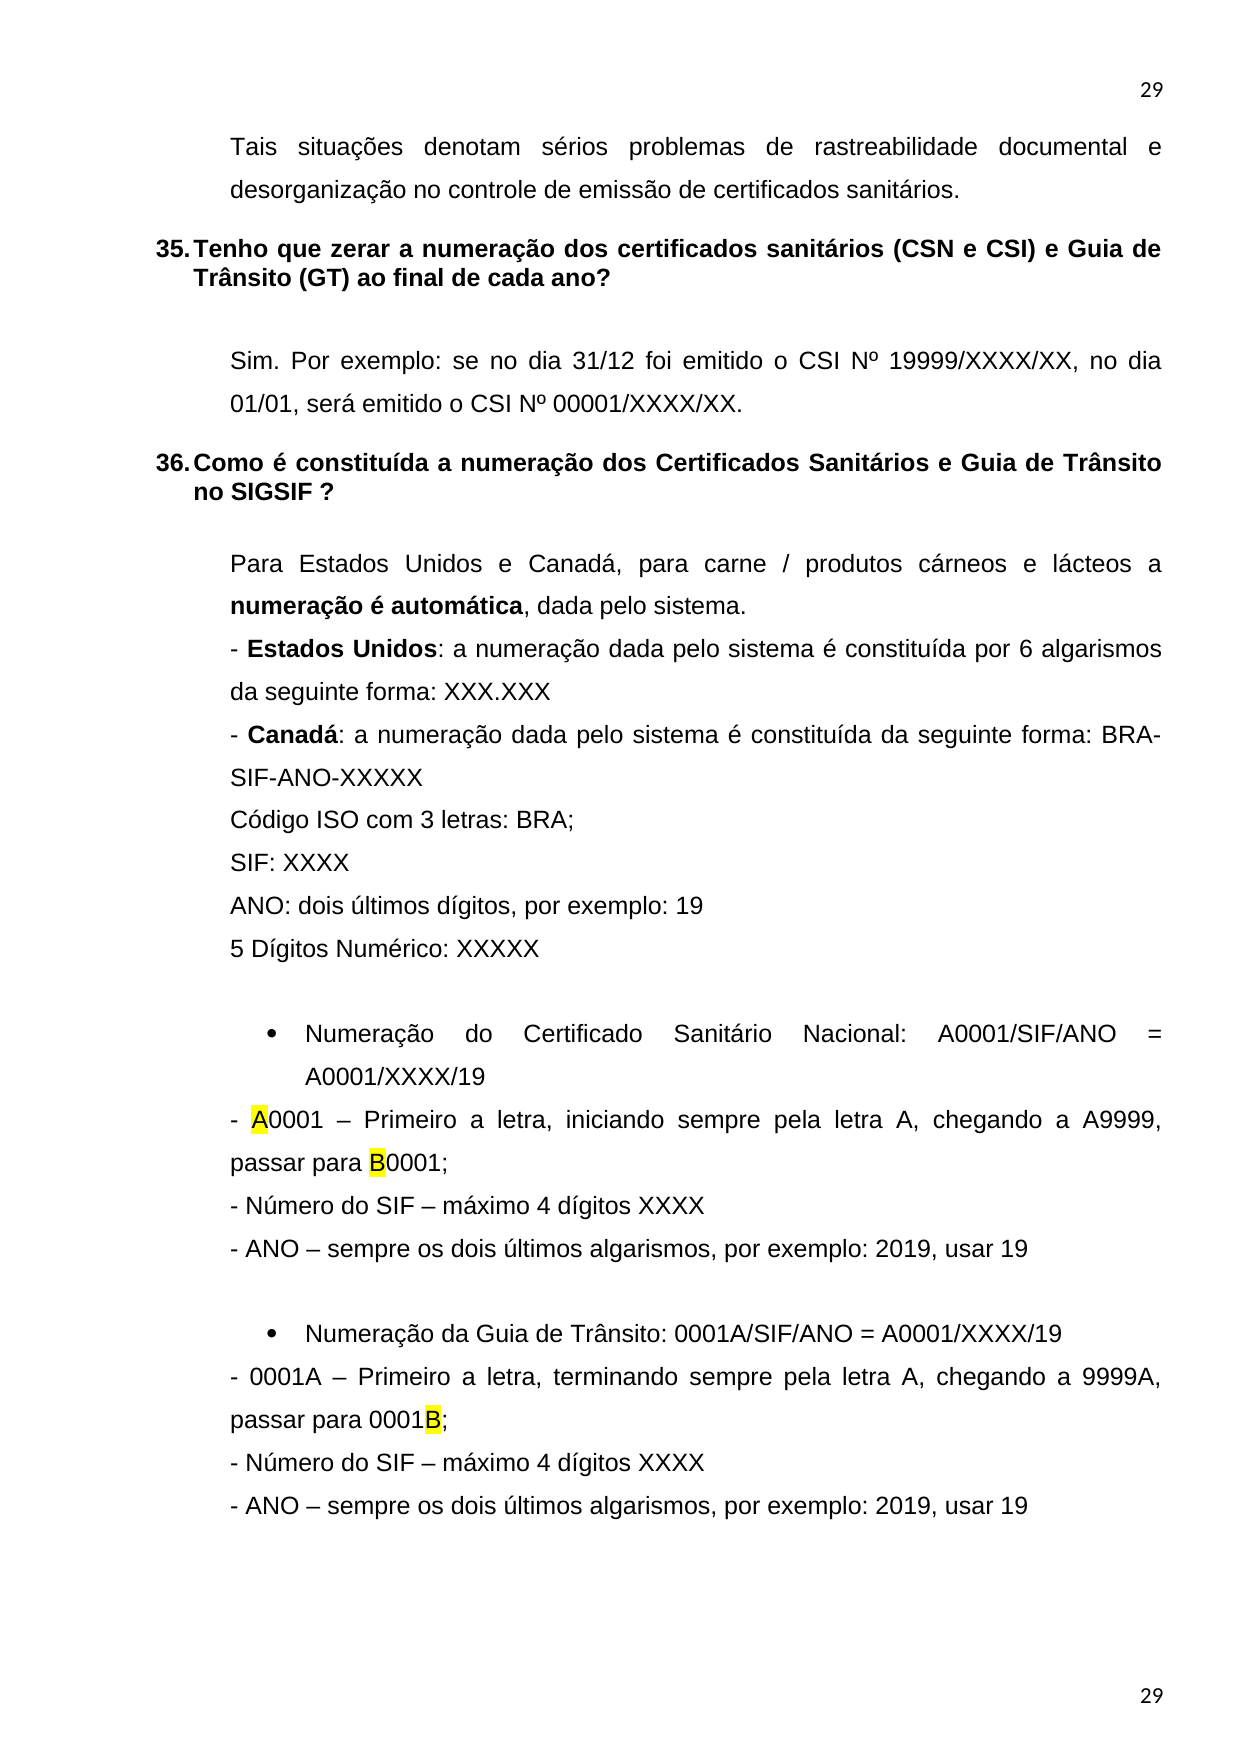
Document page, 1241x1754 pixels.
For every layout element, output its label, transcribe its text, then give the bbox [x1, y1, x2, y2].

list - Número do SIF – máximo 4 dígitos XXXX [230, 1448, 1163, 1477]
list ANO: dois últimos dígitos, por exemplo: 19 [230, 891, 1163, 920]
list Sim. Por exemplo: se no dia 31/12 foi emitido o CSI Nº 19999/XXXX/XX, no dia 01/01, será emitido o CSI Nº 00001/XXXX/XX. [230, 346, 1163, 417]
list Numeração da Guia de Trânsito: 0001A/SIF/ANO = A0001/XXXX/19 [267, 1319, 1163, 1348]
list - ANO – sempre os dois últimos algarismos, por exemplo: 2019, usar 19 [230, 1234, 1163, 1262]
list - ANO – sempre os dois últimos algarismos, por exemplo: 2019, usar 19 [230, 1491, 1163, 1519]
list - Estados Unidos: a numeração dada pelo sistema é constituída por 6 algarismos da seguinte forma: XXX.XXX [230, 634, 1163, 706]
list - A0001 – Primeiro a letra, iniciando sempre pela letra A, chegando a A9999, passar para B0001; [230, 1105, 1163, 1177]
list - Canadá: a numeração dada pelo sistema é constituída da seguinte forma: BRA-SIF-ANO-XXXXX [230, 720, 1163, 791]
list Código ISO com 3 letras: BRA; [230, 805, 1163, 834]
subtitle Como é constituída a numeração dos Certificados Sanitários e Guia de Trânsito no SIGSIF ? [156, 448, 1163, 506]
list SIF: XXXX [230, 848, 1163, 877]
list Numeração do Certificado Sanitário Nacional: A0001/SIF/ANO = A0001/XXXX/19 [267, 1019, 1163, 1091]
list - Número do SIF – máximo 4 dígitos XXXX [230, 1191, 1163, 1219]
list Para Estados Unidos e Canadá, para carne / produtos cárneos e lácteos a numeração é automática, dada pelo sistema. [230, 548, 1163, 620]
list 5 Dígitos Numérico: XXXXX [230, 934, 1163, 963]
list - 0001A – Primeiro a letra, terminando sempre pela letra A, chegando a 9999A, passar para 0001B; [230, 1362, 1163, 1434]
subtitle Tenho que zerar a numeração dos certificados sanitários (CSN e CSI) e Guia de Trânsito (GT) ao final de cada ano? [156, 234, 1163, 292]
list Tais situações denotam sérios problemas de rastreabilidade documental e desorganização no controle de emissão de certificados sanitários. [230, 132, 1163, 204]
